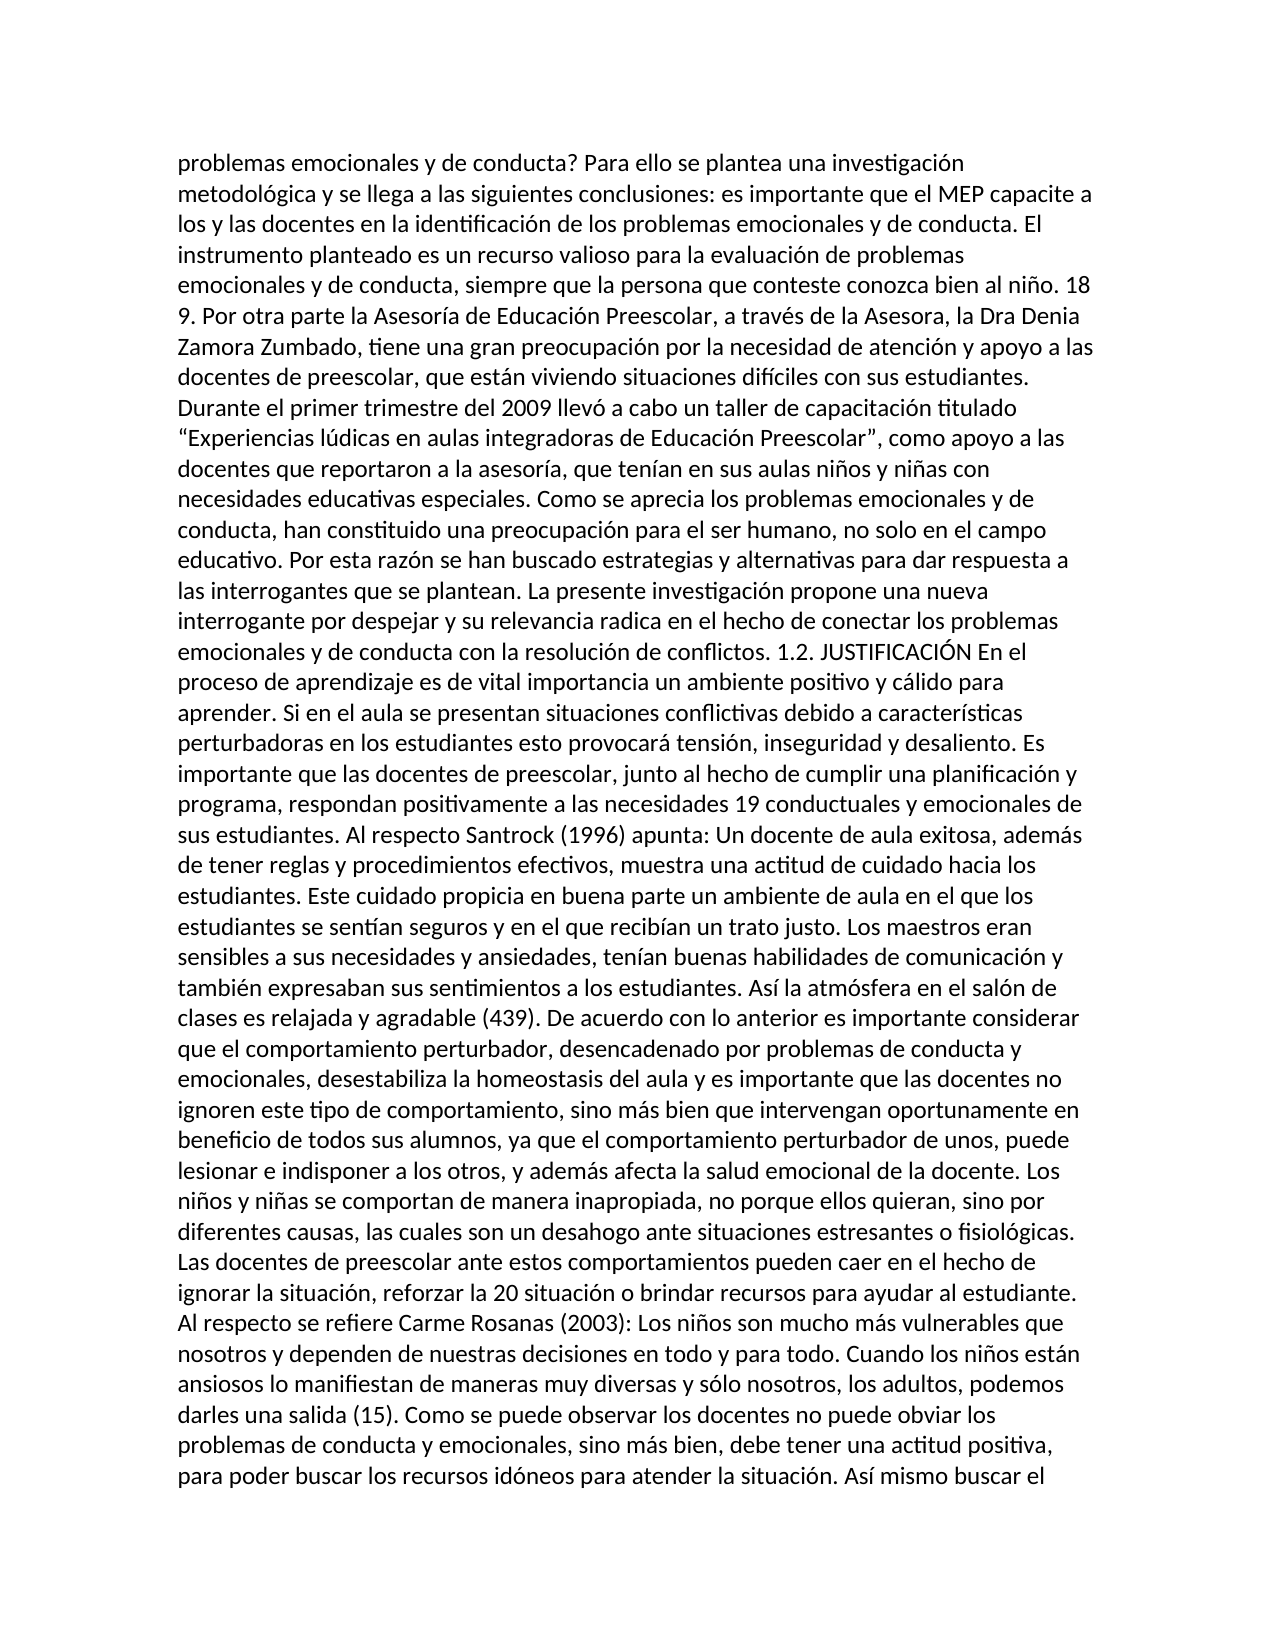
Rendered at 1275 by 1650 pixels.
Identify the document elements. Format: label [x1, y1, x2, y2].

text [177, 148, 1098, 1491]
